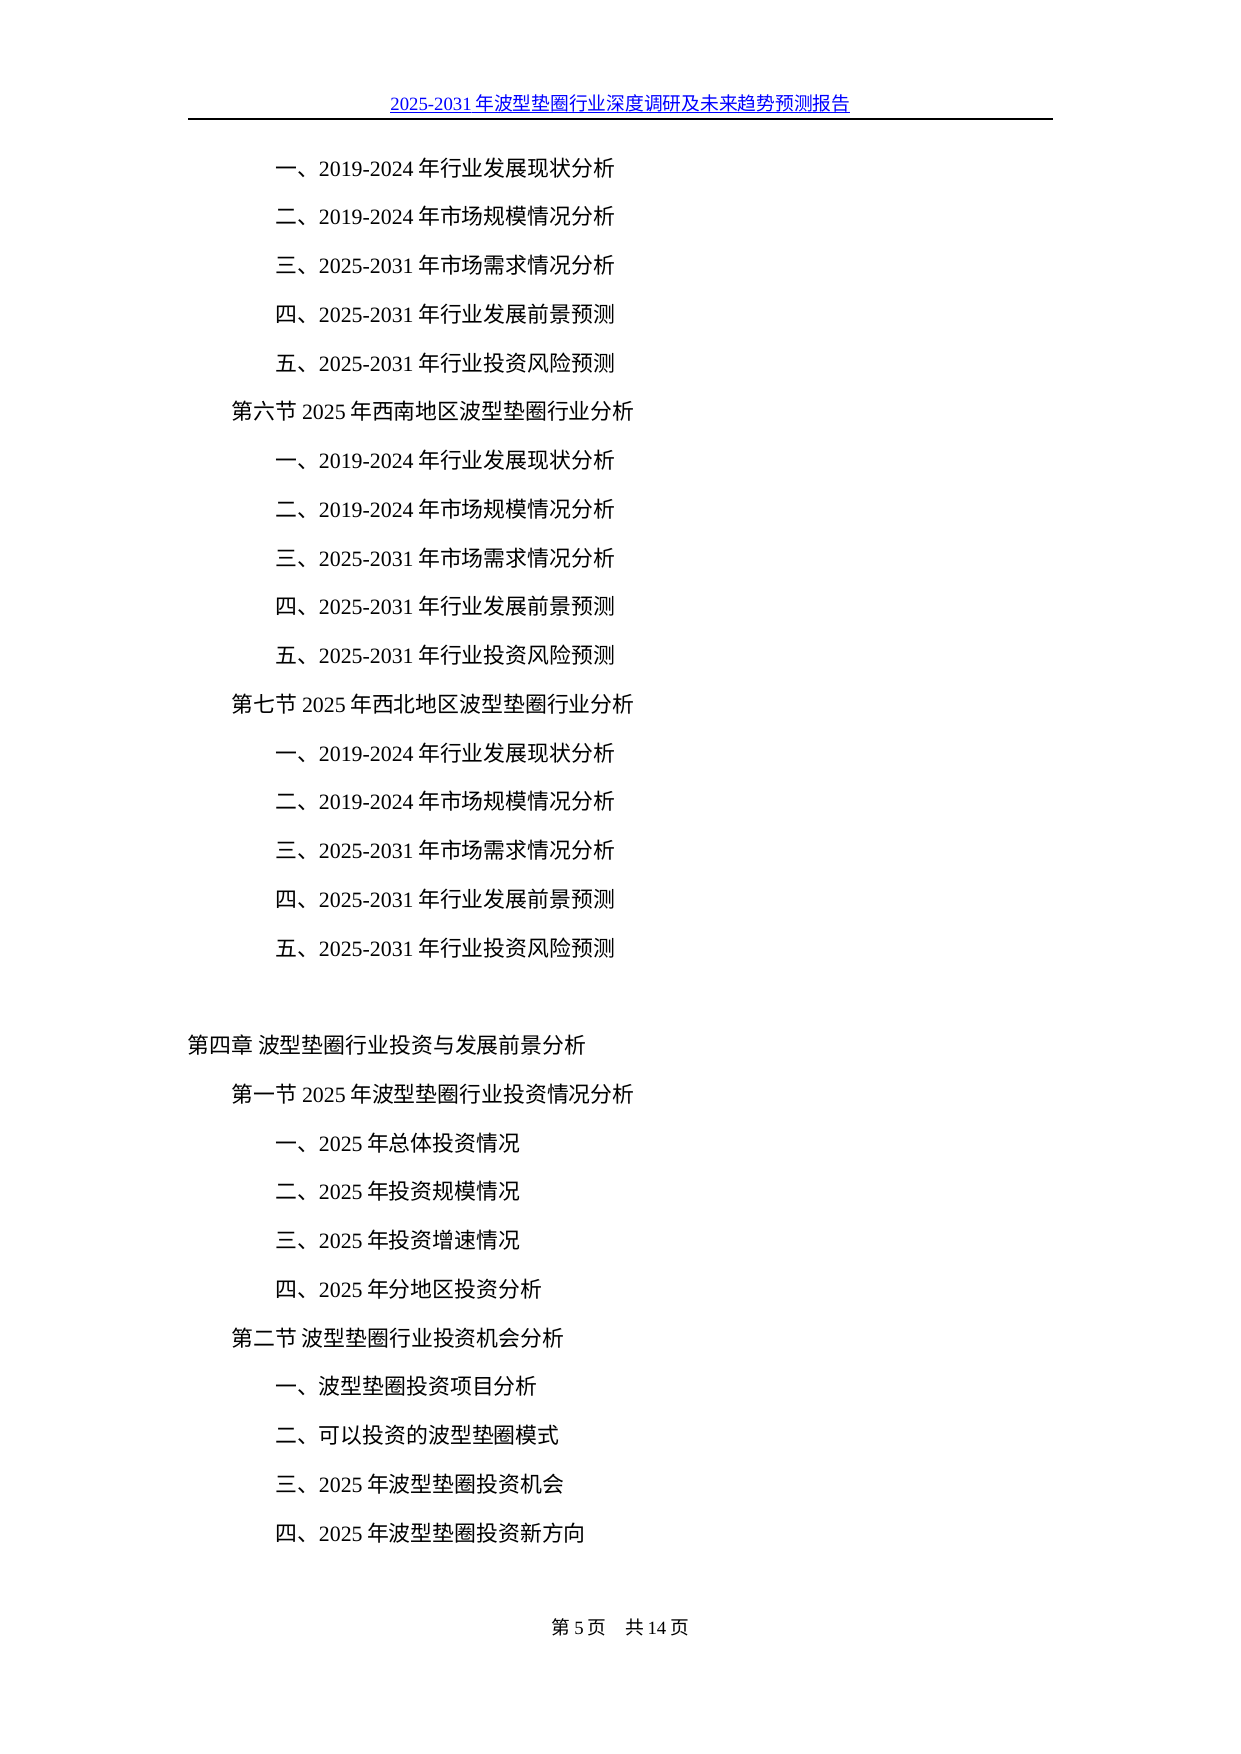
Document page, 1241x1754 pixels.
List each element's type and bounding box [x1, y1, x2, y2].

text [187, 150, 1053, 1548]
